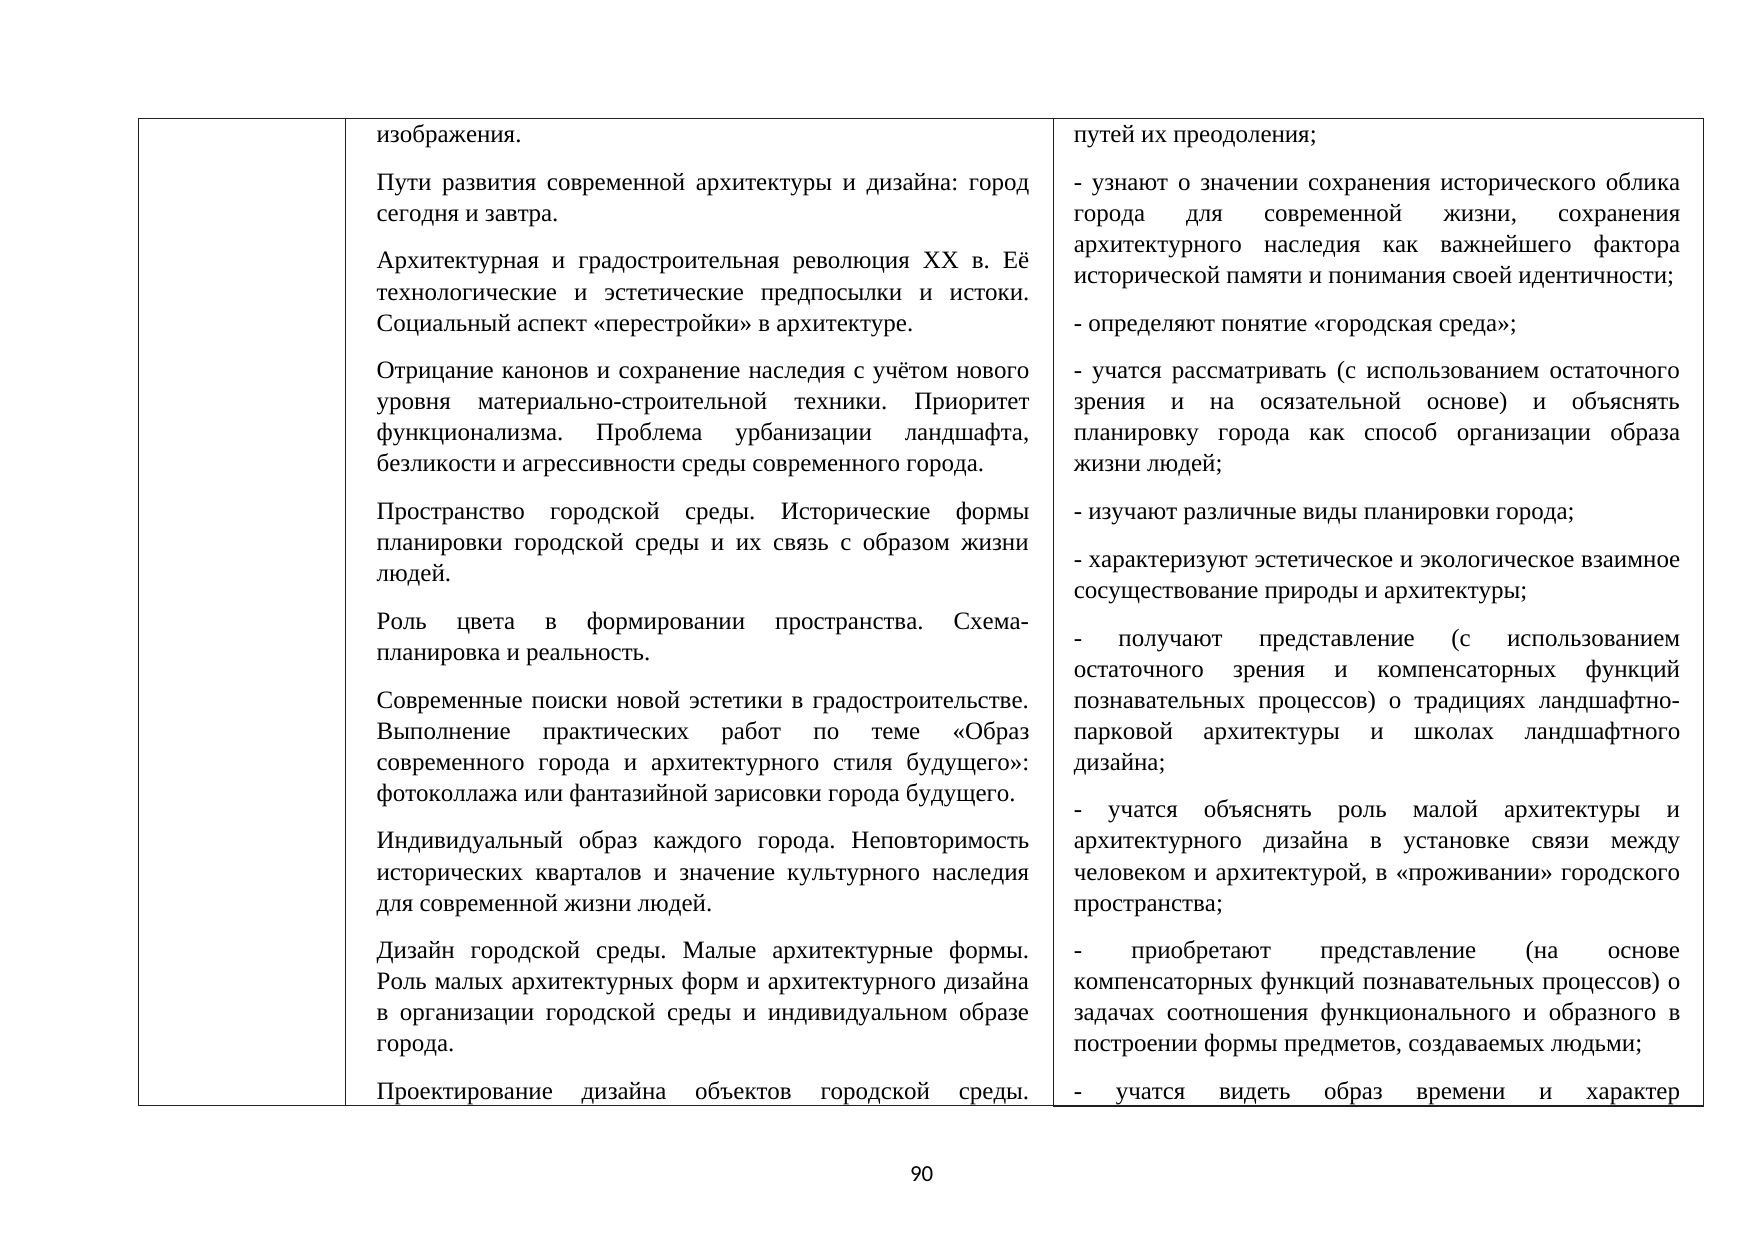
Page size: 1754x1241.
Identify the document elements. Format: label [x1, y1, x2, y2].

table_cell [346, 119, 1053, 1105]
table_cell [1054, 119, 1703, 1105]
table_cell [139, 119, 345, 1105]
